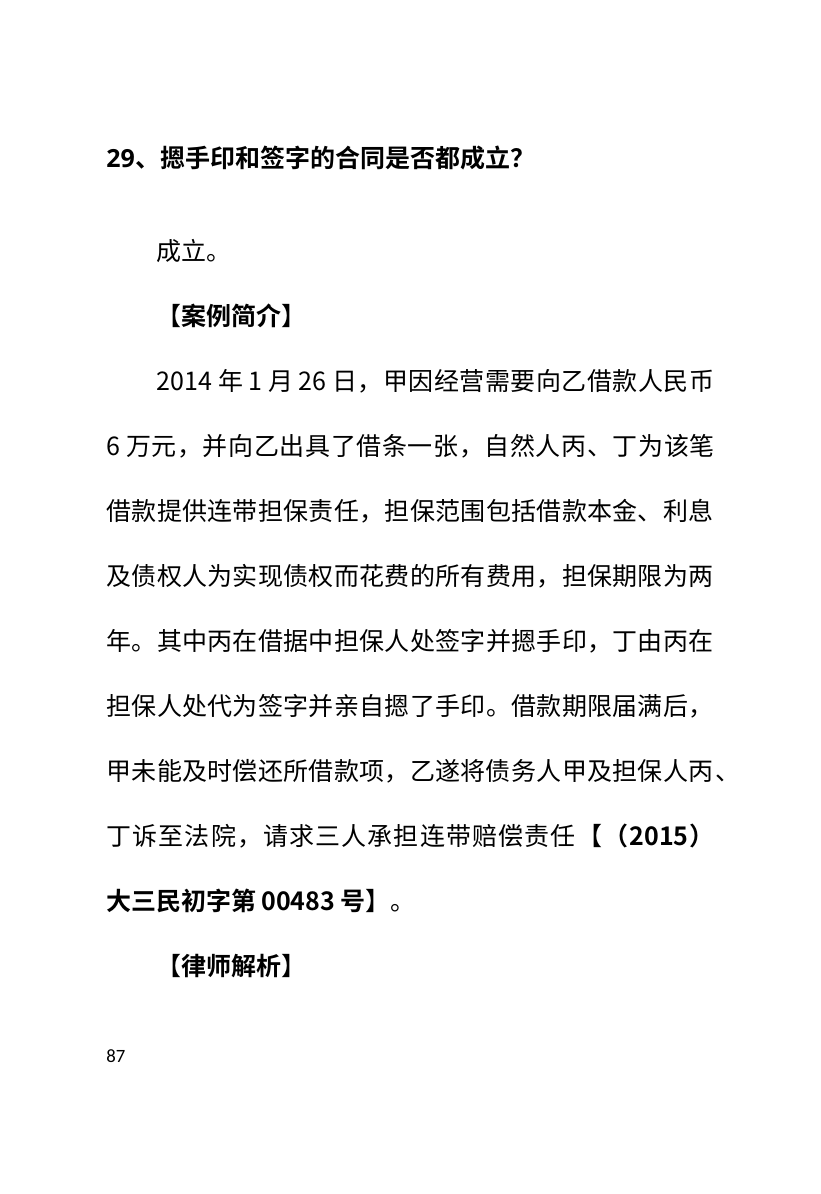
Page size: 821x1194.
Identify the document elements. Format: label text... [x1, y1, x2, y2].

text 【律师解析】 [106, 932, 715, 997]
subtitle 29、摁手印和签字的合同是否都成立？ [106, 124, 715, 189]
text 2014年1月26日，甲因经营需要向乙借款人民币6万元，并向乙出具了借条一张，自然人丙、丁为该笔借款提供连带担保责任，担保范围包括借款本金、利息及债权人为实现债权而花费的所有费用，担保期限为两年。其中丙在借据中担保人处签字并摁手印，丁由丙在担保人处代为签字并亲自摁了手印。借款期限届满后，甲未能及时偿还所借款项，乙遂将债务人甲及担保人丙、丁诉至法院，请求三人承担连带赔偿责任【（2015）大三民初字第00483号】。 [106, 347, 715, 932]
text 成立。 [106, 217, 715, 282]
text 【案例简介】 [106, 282, 715, 347]
